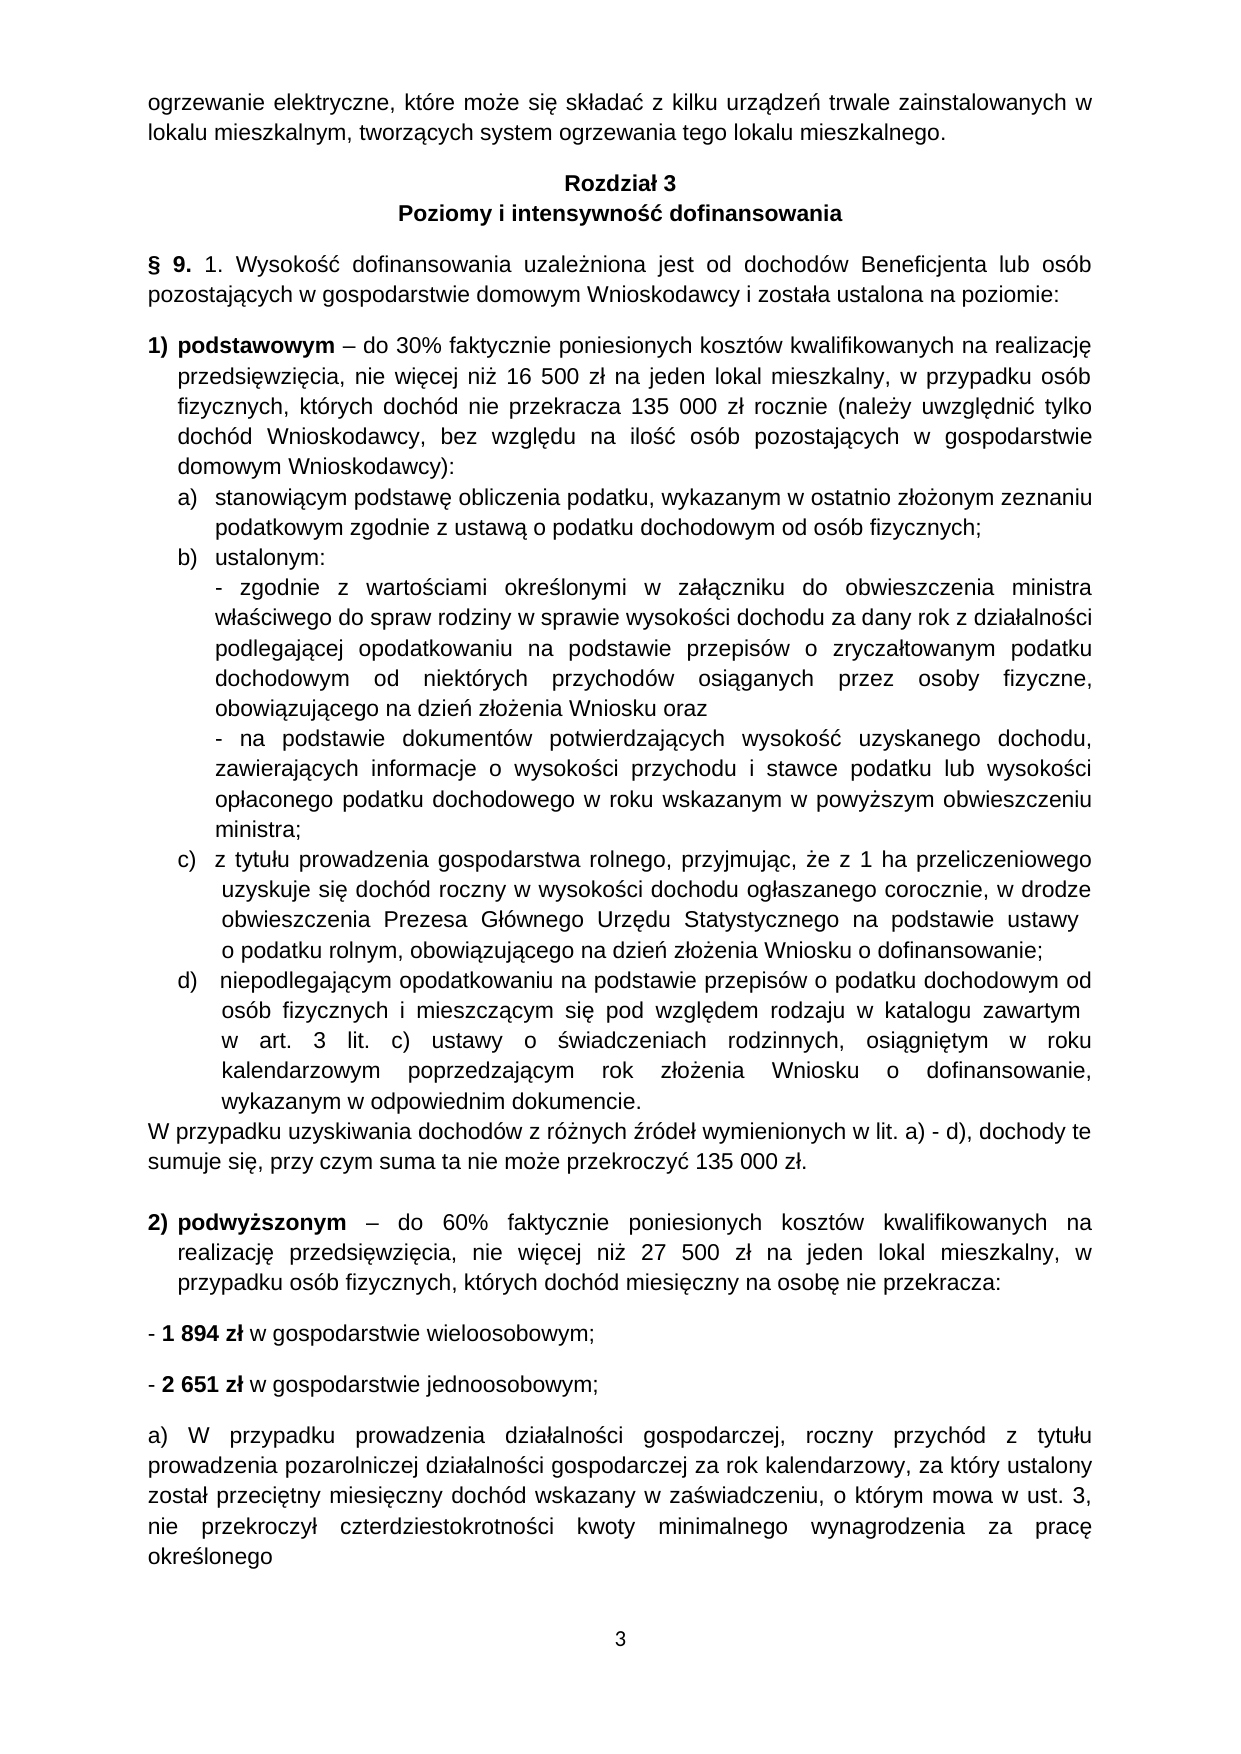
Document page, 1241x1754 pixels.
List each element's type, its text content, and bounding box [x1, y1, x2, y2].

list podstawowym – do 30% faktycznie poniesionych kosztów kwalifikowanych na realizację przedsięwzięcia, nie więcej niż 16 500 zł na jeden lokal mieszkalny, w przypadku osób fizycznych, których dochód nie przekracza 135 000 zł rocznie (należy uwzględnić tylko dochód Wnioskodawcy, bez względu na ilość osób pozostających w gospodarstwie domowym Wnioskodawcy): [148, 332, 1093, 479]
list ustalonym: [177, 544, 1093, 570]
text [148, 89, 1093, 145]
text Rozdział 3 Poziomy i intensywność dofinansowania [148, 170, 1093, 226]
list podwyższonym – do 60% faktycznie poniesionych kosztów kwalifikowanych na realizację przedsięwzięcia, nie więcej niż 27 500 zł na jeden lokal mieszkalny, w przypadku osób fizycznych, których dochód miesięczny na osobę nie przekracza: [148, 1208, 1093, 1295]
text - 1 894 zł w gospodarstwie wieloosobowym; [148, 1320, 1093, 1346]
list c) z tytułu prowadzenia gospodarstwa rolnego, przyjmując, że z 1 ha przeliczeniowego uzyskuje się dochód roczny w wysokości dochodu ogłaszanego corocznie, w drodze obwieszczenia Prezesa Głównego Urzędu Statystycznego na podstawie ustawy o podatku rolnym, obowiązującego na dzień złożenia Wniosku o dofinansowanie; [177, 846, 1093, 963]
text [148, 1422, 1093, 1569]
list stanowiącym podstawę obliczenia podatku, wykazanym w ostatnio złożonym zeznaniu podatkowym zgodnie z ustawą o podatku dochodowym od osób fizycznych; [177, 483, 1093, 540]
list - zgodnie z wartościami określonymi w załączniku do obwieszczenia ministra właściwego do spraw rodziny w sprawie wysokości dochodu za dany rok z działalności podlegającej opodatkowaniu na podstawie przepisów o zryczałtowanym podatku dochodowym od niektórych przychodów osiąganych przez osoby fizyczne, obowiązującego na dzień złożenia Wniosku oraz [215, 574, 1093, 721]
text - 2 651 zł w gospodarstwie jednoosobowym; [148, 1371, 1093, 1397]
list W przypadku uzyskiwania dochodów z różnych źródeł wymienionych w lit. a) - d), dochody te sumuje się, przy czym suma ta nie może przekroczyć 135 000 zł. [148, 1118, 1093, 1174]
list d) niepodlegającym opodatkowaniu na podstawie przepisów o podatku dochodowym od osób fizycznych i mieszczącym się pod względem rodzaju w katalogu zawartym w art. 3 lit. c) ustawy o świadczeniach rodzinnych, osiągniętym w roku kalendarzowym poprzedzającym rok złożenia Wniosku o dofinansowanie, wykazanym w odpowiednim dokumencie. [177, 967, 1093, 1114]
text § 9. 1. Wysokość dofinansowania uzależniona jest od dochodów Beneficjenta lub osób pozostających w gospodarstwie domowym Wnioskodawcy i została ustalona na poziomie: [148, 251, 1093, 308]
list - na podstawie dokumentów potwierdzających wysokość uzyskanego dochodu, zawierających informacje o wysokości przychodu i stawce podatku lub wysokości opłaconego podatku dochodowego w roku wskazanym w powyższym obwieszczeniu ministra; [215, 725, 1093, 842]
